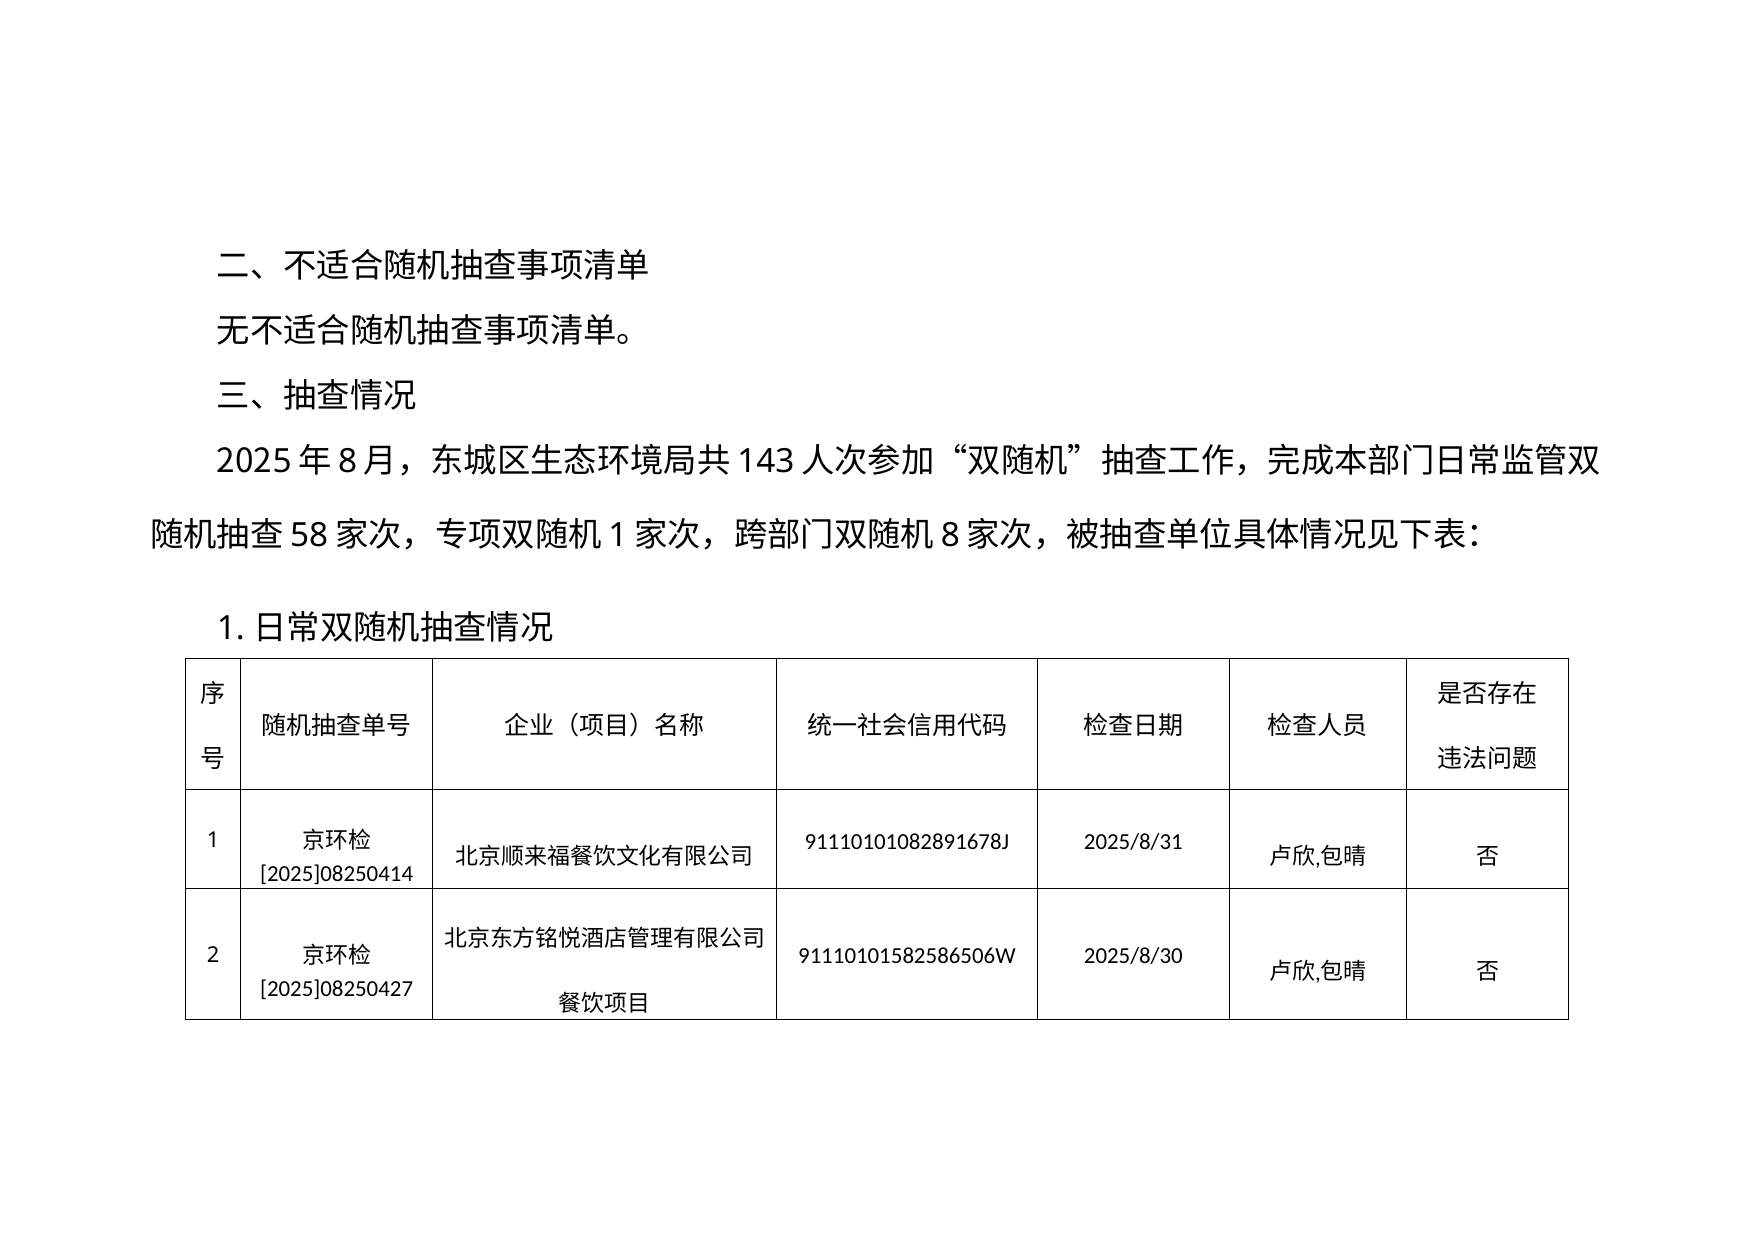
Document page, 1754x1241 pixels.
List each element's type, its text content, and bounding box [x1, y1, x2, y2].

table_cell 2025/8/30 [1038, 889, 1229, 1018]
table_cell 否 [1407, 889, 1568, 1018]
table_cell 卢欣,包晴 [1230, 889, 1406, 1018]
table_cell 否 [1407, 790, 1568, 887]
table_header 是否存在 违法问题 [1407, 659, 1568, 789]
table_cell 2025/8/31 [1038, 790, 1229, 887]
table_cell 京环检[2025]08250414 [241, 790, 432, 887]
table_header 序号 [186, 659, 240, 789]
text 无不适合随机抽查事项清单。 [150, 295, 1604, 360]
table_cell 北京顺来福餐饮文化有限公司 [433, 790, 776, 887]
table_header 检查人员 [1230, 659, 1406, 789]
table_cell 卢欣,包晴 [1230, 790, 1406, 887]
table_cell 北京东方铭悦酒店管理有限公司餐饮项目 [433, 889, 776, 1018]
text 2025年8月，东城区生态环境局共143人次参加“双随机”抽查工作，完成本部门日常监管双随机抽查58家次，专项双随机1家次，跨部门双随机8家次，被抽查单位具体情况见下表： [150, 425, 1604, 565]
table_header 统一社会信用代码 [777, 659, 1037, 789]
table_cell 91110101582586506W [777, 889, 1037, 1018]
table_header 检查日期 [1038, 659, 1229, 789]
table_cell 2 [186, 889, 240, 1018]
text 二、不适合随机抽查事项清单 [150, 230, 1604, 295]
table_header 企业（项目）名称 [433, 659, 776, 789]
table_cell 1 [186, 790, 240, 887]
table_cell 京环检[2025]08250427 [241, 889, 432, 1018]
list 日常双随机抽查情况 [150, 593, 1604, 658]
table_header 随机抽查单号 [241, 659, 432, 789]
text 三、抽查情况 [150, 360, 1604, 425]
table_cell 91110101082891678J [777, 790, 1037, 887]
